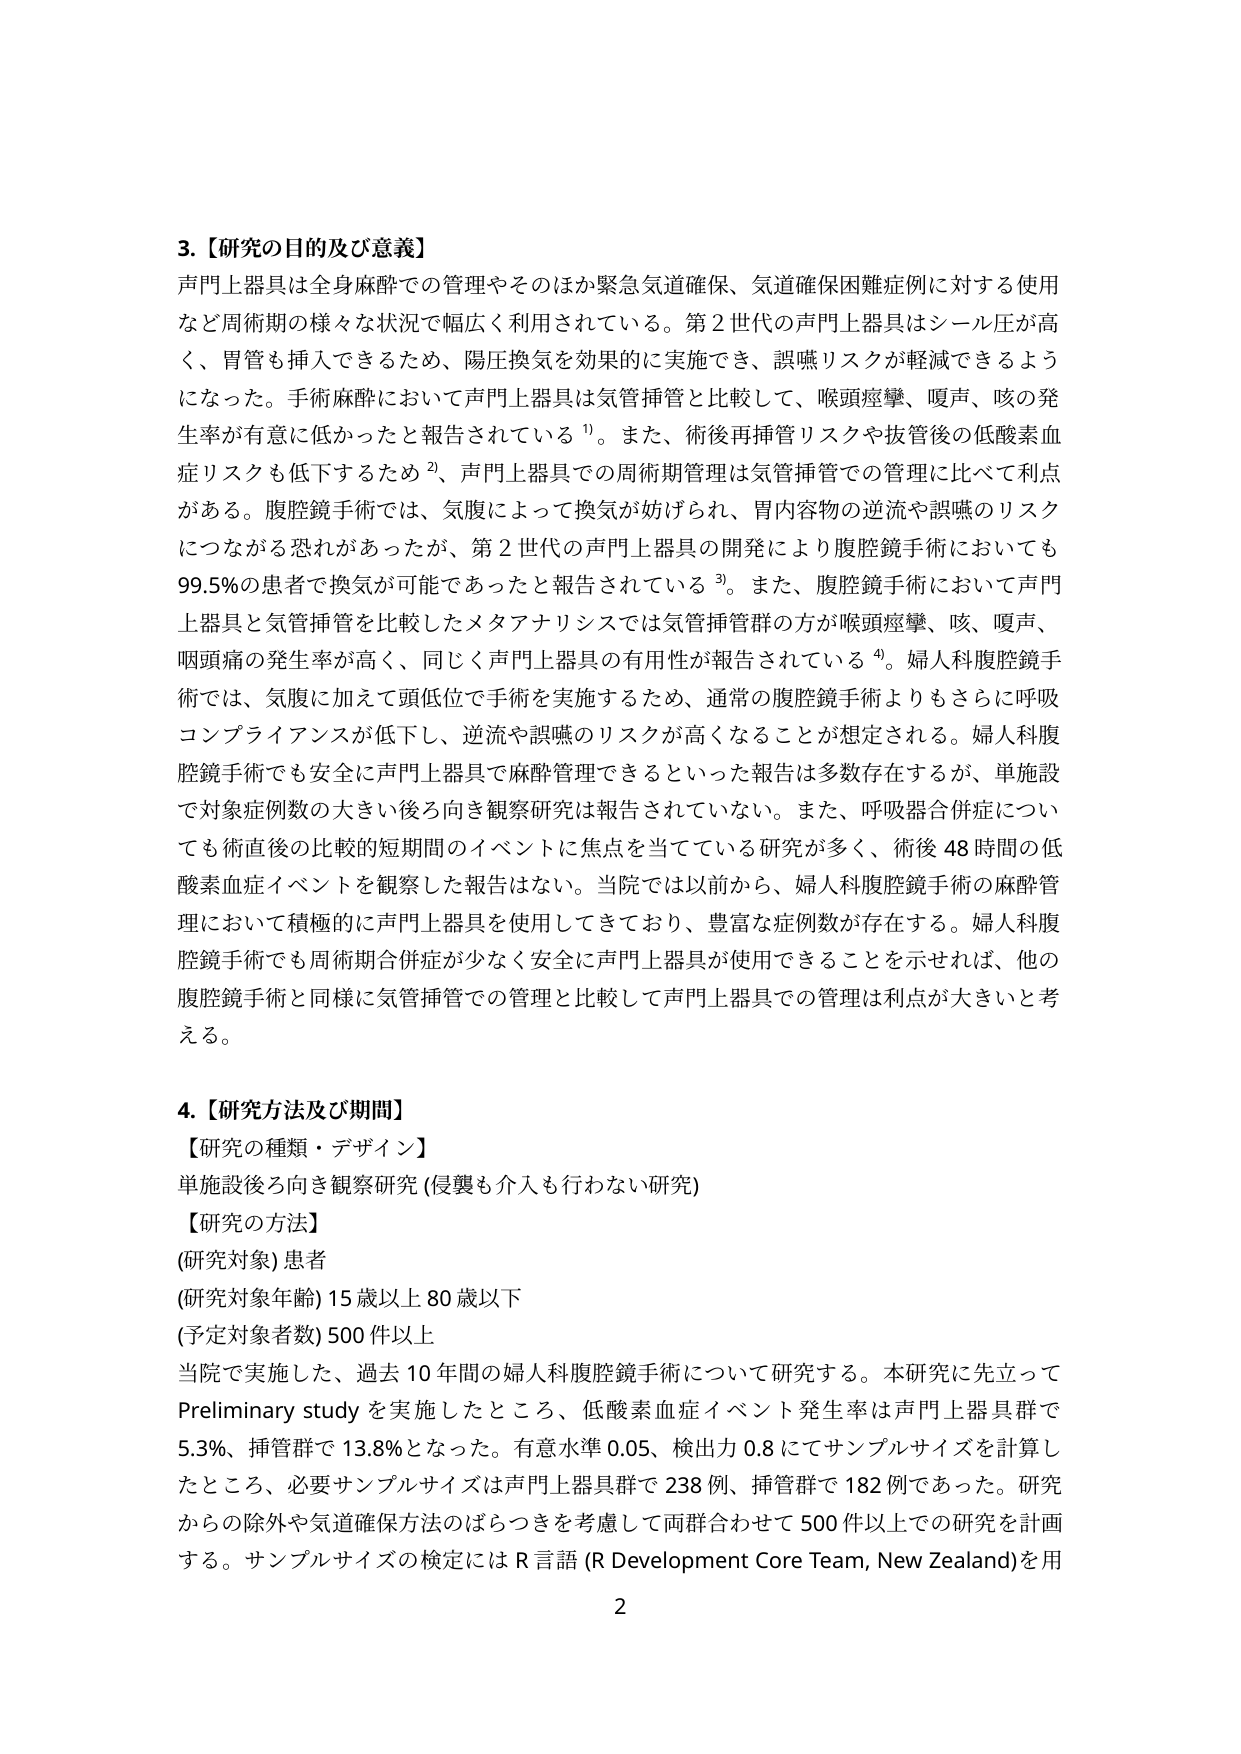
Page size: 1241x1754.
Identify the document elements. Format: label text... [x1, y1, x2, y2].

text 単施設後ろ向き観察研究 (侵襲も介入も行わない研究) [177, 1165, 1063, 1203]
text 【研究の方法】 [177, 1203, 1063, 1240]
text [177, 1353, 1063, 1578]
text (予定対象者数) 500件以上 [177, 1315, 1063, 1353]
text 3.【研究の目的及び意義】 [177, 228, 1063, 265]
text 4.【研究方法及び期間】 [177, 1090, 1063, 1128]
text 【研究の種類・デザイン】 [177, 1128, 1063, 1165]
text (研究対象) 患者 [177, 1240, 1063, 1278]
text (研究対象年齢) 15歳以上80歳以下 [177, 1278, 1063, 1315]
text 声門上器具は全身麻酔での管理やそのほか緊急気道確保、気道確保困難症例に対する使用など周術期の様々な状況で幅広く利用されている。第２世代の声門上器具はシール圧が高く、胃管も挿入できるため、陽圧換気を効果的に実施でき、誤嚥リスクが軽減できるようになった。手術麻酔において声門上器具は気管挿管と比較して、喉頭痙攣、嗄声、咳の発生率が有意に低かったと報告されている1) 。また、術後再挿管リスクや抜管後の低酸素血症リスクも低下するため2)、声門上器具での周術期管理は気管挿管での管理に比べて利点がある。腹腔鏡手術では、気腹によって換気が妨げられ、胃内容物の逆流や誤嚥のリスクにつながる恐れがあったが、第２世代の声門上器具の開発により腹腔鏡手術においても99.5%の患者で換気が可能であったと報告されている3)。また、腹腔鏡手術において声門上器具と気管挿管を比較したメタアナリシスでは気管挿管群の方が喉頭痙攣、咳、嗄声、咽頭痛の発生率が高く、同じく声門上器具の有用性が報告されている4)。婦人科腹腔鏡手術では、気腹に加えて頭低位で手術を実施するため、通常の腹腔鏡手術よりもさらに呼吸コンプライアンスが低下し、逆流や誤嚥のリスクが高くなることが想定される。婦人科腹腔鏡手術でも安全に声門上器具で麻酔管理できるといった報告は多数存在するが、単施設で対象症例数の大きい後ろ向き観察研究は報告されていない。また、呼吸器合併症についても術直後の比較的短期間のイベントに焦点を当てている研究が多く、術後48時間の低酸素血症イベントを観察した報告はない。当院では以前から、婦人科腹腔鏡手術の麻酔管理において積極的に声門上器具を使用してきており、豊富な症例数が存在する。婦人科腹腔鏡手術でも周術期合併症が少なく安全に声門上器具が使用できることを示せれば、他の腹腔鏡手術と同様に気管挿管での管理と比較して声門上器具での管理は利点が大きいと考える。 [177, 265, 1063, 1053]
